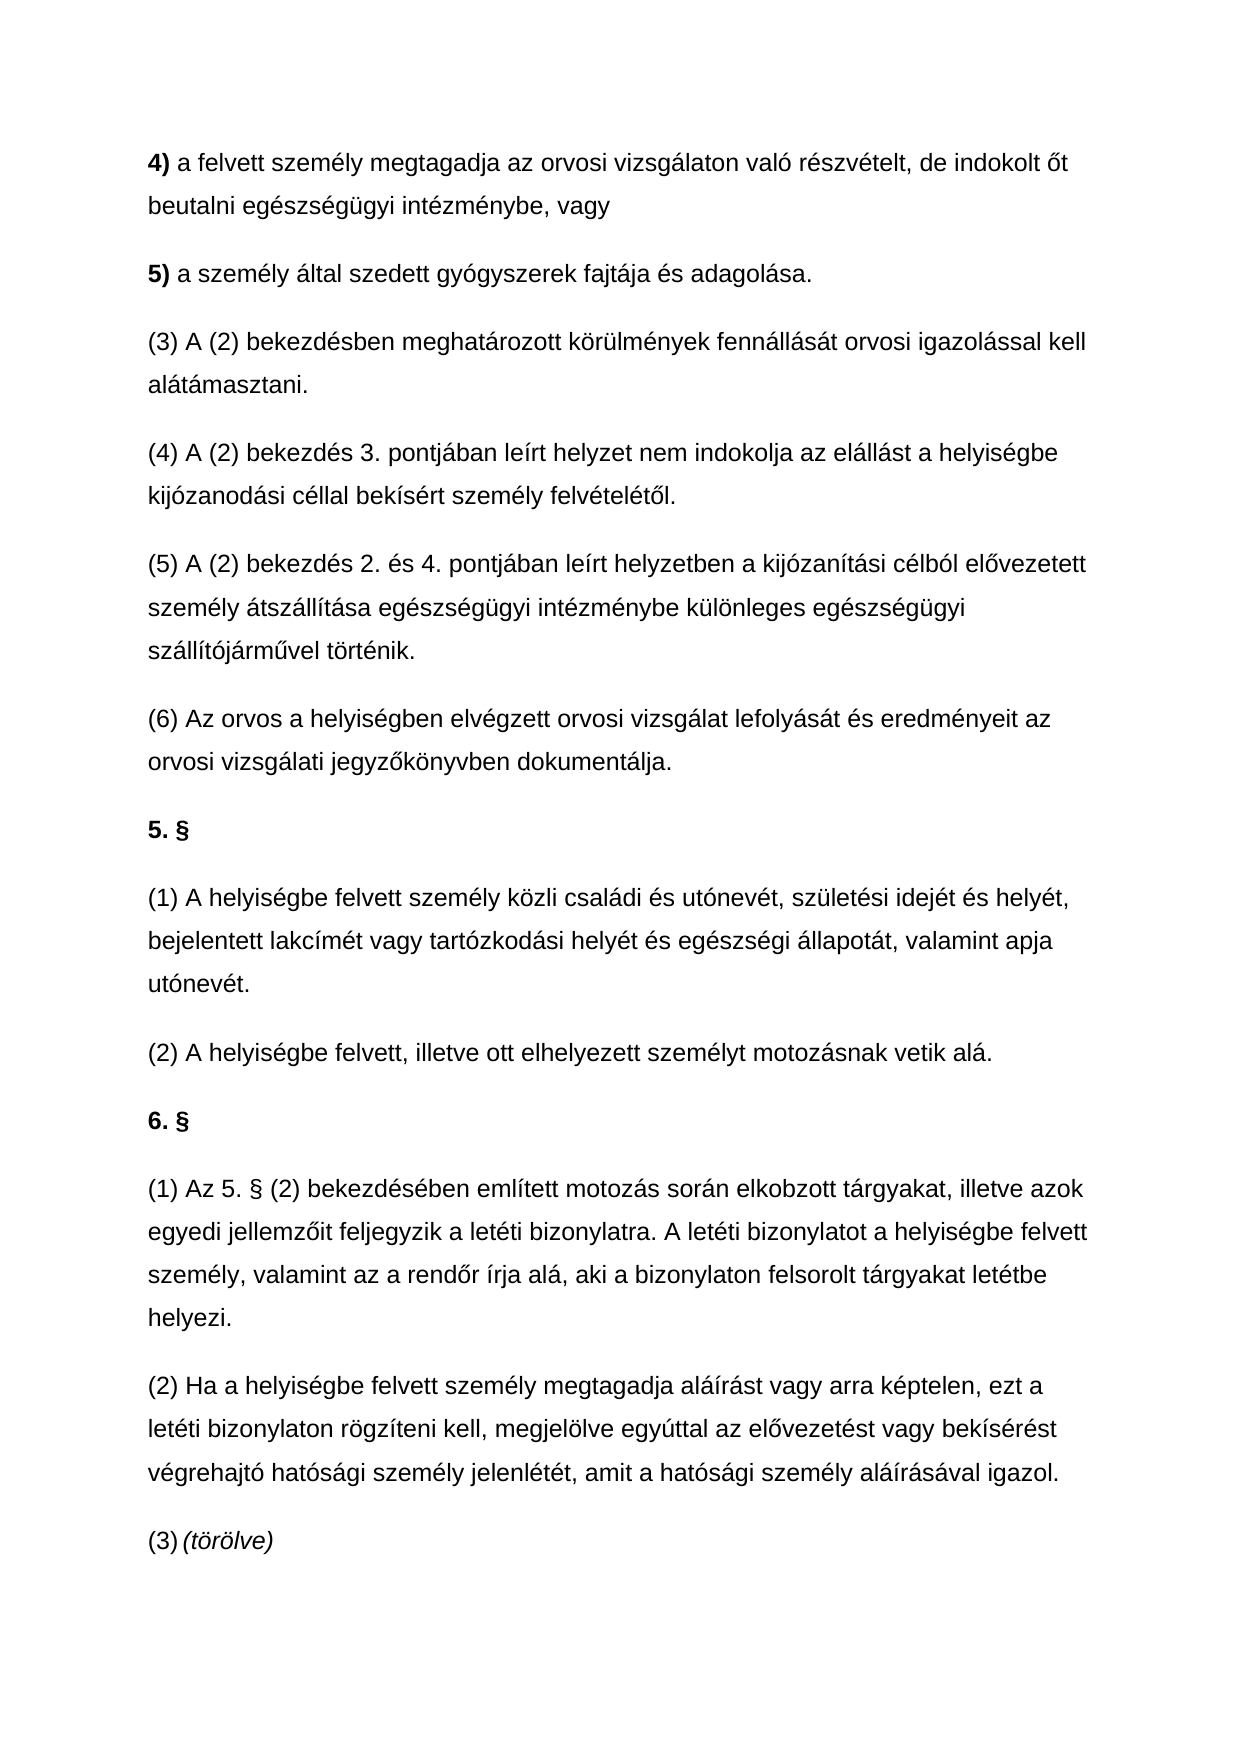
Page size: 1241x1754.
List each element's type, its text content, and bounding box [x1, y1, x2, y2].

text 6. § [148, 1106, 1093, 1134]
text (3) A (2) bekezdésben meghatározott körülmények fennállását orvosi igazolással kell alátámasztani. [148, 327, 1093, 399]
text (6) Az orvos a helyiségben elvégzett orvosi vizsgálat lefolyását és eredményeit az orvosi vizsgálati jegyzőkönyvben dokumentálja. [148, 704, 1093, 776]
text (3) (törölve) [148, 1526, 1093, 1554]
text (1) A helyiségbe felvett személy közli családi és utónevét, születési idejét és helyét, bejelentett lakcímét vagy tartózkodási helyét és egészségi állapotát, valamint apja utónevét. [148, 883, 1093, 998]
text (4) A (2) bekezdés 3. pontjában leírt helyzet nem indokolja az elállást a helyiségbe kijózanodási céllal bekísért személy felvételétől. [148, 438, 1093, 510]
text 5) a személy által szedett gyógyszerek fajtája és adagolása. [148, 259, 1093, 288]
text (2) A helyiségbe felvett, illetve ott elhelyezett személyt motozásnak vetik alá. [148, 1038, 1093, 1066]
text 4) a felvett személy megtagadja az orvosi vizsgálaton való részvételt, de indokolt őt beutalni egészségügyi intézménybe, vagy [148, 148, 1093, 219]
text (1) Az 5. § (2) bekezdésében említett motozás során elkobzott tárgyakat, illetve azok egyedi jellemzőit feljegyzik a letéti bizonylatra. A letéti bizonylatot a helyiségbe felvett személy, valamint az a rendőr írja alá, aki a bizonylaton felsorolt tárgyakat letétbe helyezi. [148, 1174, 1093, 1332]
text (5) A (2) bekezdés 2. és 4. pontjában leírt helyzetben a kijózanítási célból elővezetett személy átszállítása egészségügyi intézménybe különleges egészségügyi szállítójárművel történik. [148, 549, 1093, 664]
text 5. § [148, 815, 1093, 844]
text (2) Ha a helyiségbe felvett személy megtagadja aláírást vagy arra képtelen, ezt a letéti bizonylaton rögzíteni kell, megjelölve egyúttal az elővezetést vagy bekísérést végrehajtó hatósági személy jelenlétét, amit a hatósági személy aláírásával igazol. [148, 1371, 1093, 1486]
